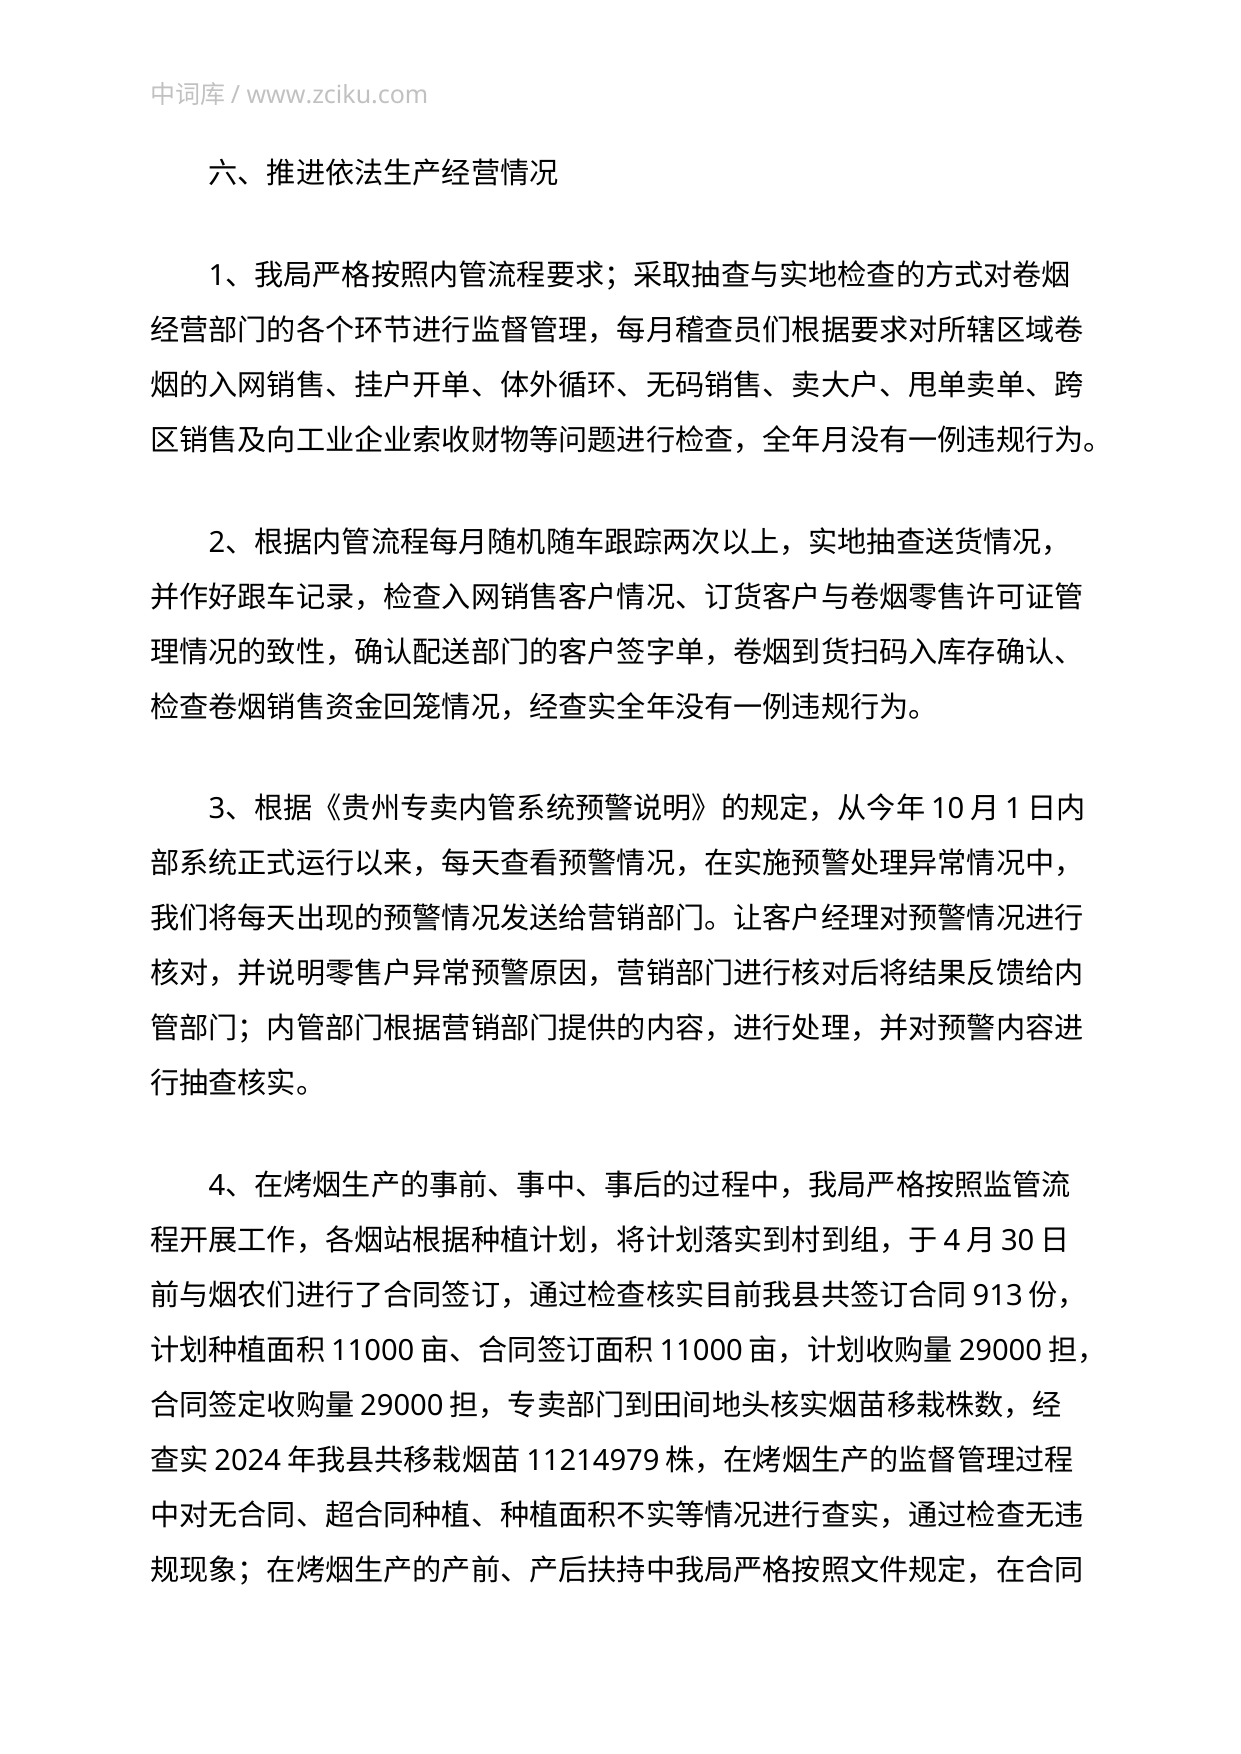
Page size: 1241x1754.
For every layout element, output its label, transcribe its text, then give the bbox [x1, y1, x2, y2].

text 3、根据《贵州专卖内管系统预警说明》的规定，从今年10月1日内部系统正式运行以来，每天查看预警情况，在实施预警处理异常情况中，我们将每天出现的预警情况发送给营销部门。让客户经理对预警情况进行核对，并说明零售户异常预警原因，营销部门进行核对后将结果反馈给内管部门；内管部门根据营销部门提供的内容，进行处理，并对预警内容进行抽查核实。 [150, 785, 1090, 1102]
text 1、我局严格按照内管流程要求；采取抽查与实地检查的方式对卷烟经营部门的各个环节进行监督管理，每月稽查员们根据要求对所辖区域卷烟的入网销售、挂户开单、体外循环、无码销售、卖大户、甩单卖单、跨区销售及向工业企业索收财物等问题进行检查，全年月没有一例违规行为。 [150, 252, 1090, 459]
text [150, 1161, 1090, 1588]
text 2、根据内管流程每月随机随车跟踪两次以上，实地抽查送货情况，并作好跟车记录，检查入网销售客户情况、订货客户与卷烟零售许可证管理情况的致性，确认配送部门的客户签字单，卷烟到货扫码入库存确认、检查卷烟销售资金回笼情况，经查实全年没有一例违规行为。 [150, 518, 1090, 725]
text 六、推进依法生产经营情况 [150, 150, 1090, 192]
